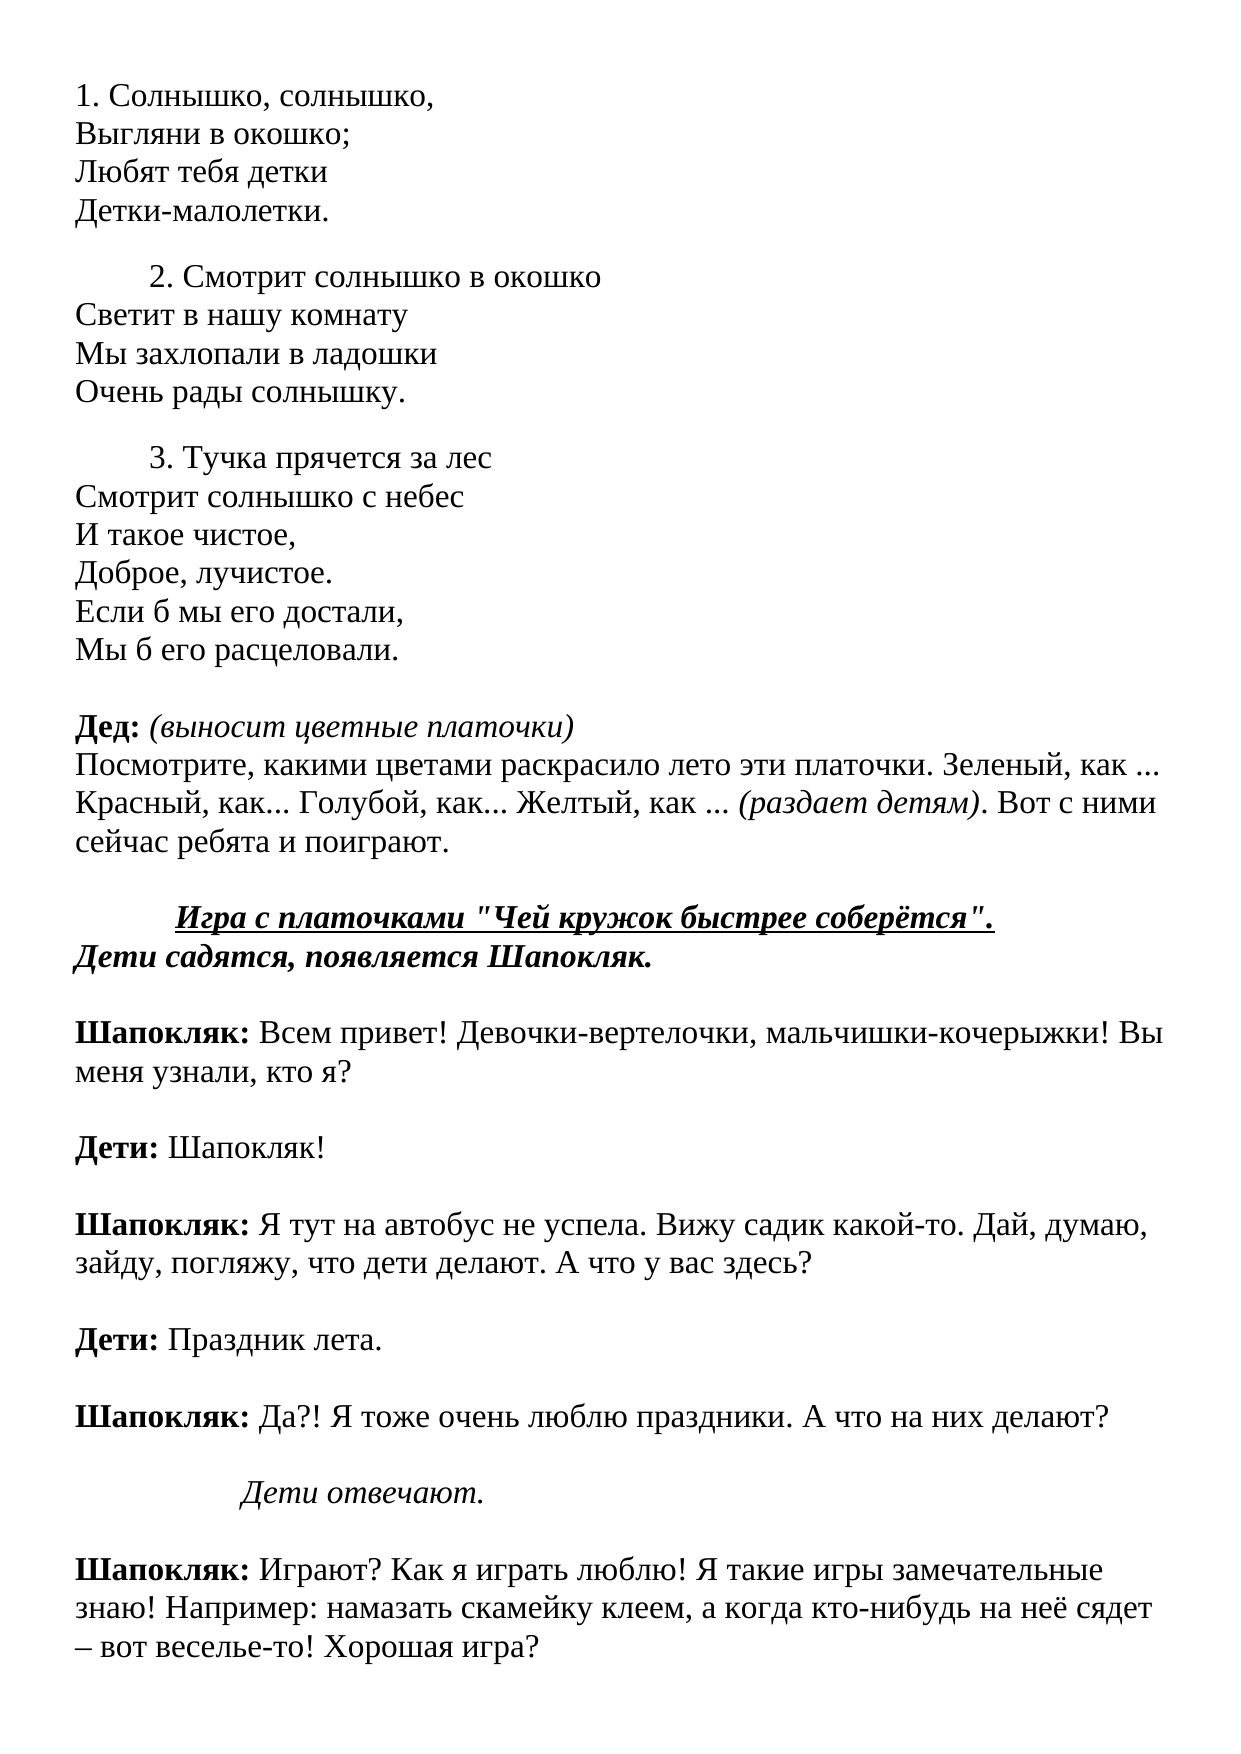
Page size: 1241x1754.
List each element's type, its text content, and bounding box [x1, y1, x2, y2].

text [75, 75, 1165, 256]
text 2. Смотрит солнышко в окошко Светит в нашу комнату Мы захлопали в ладошки Очень рады солнышку. [75, 256, 1165, 438]
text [75, 438, 1165, 1664]
